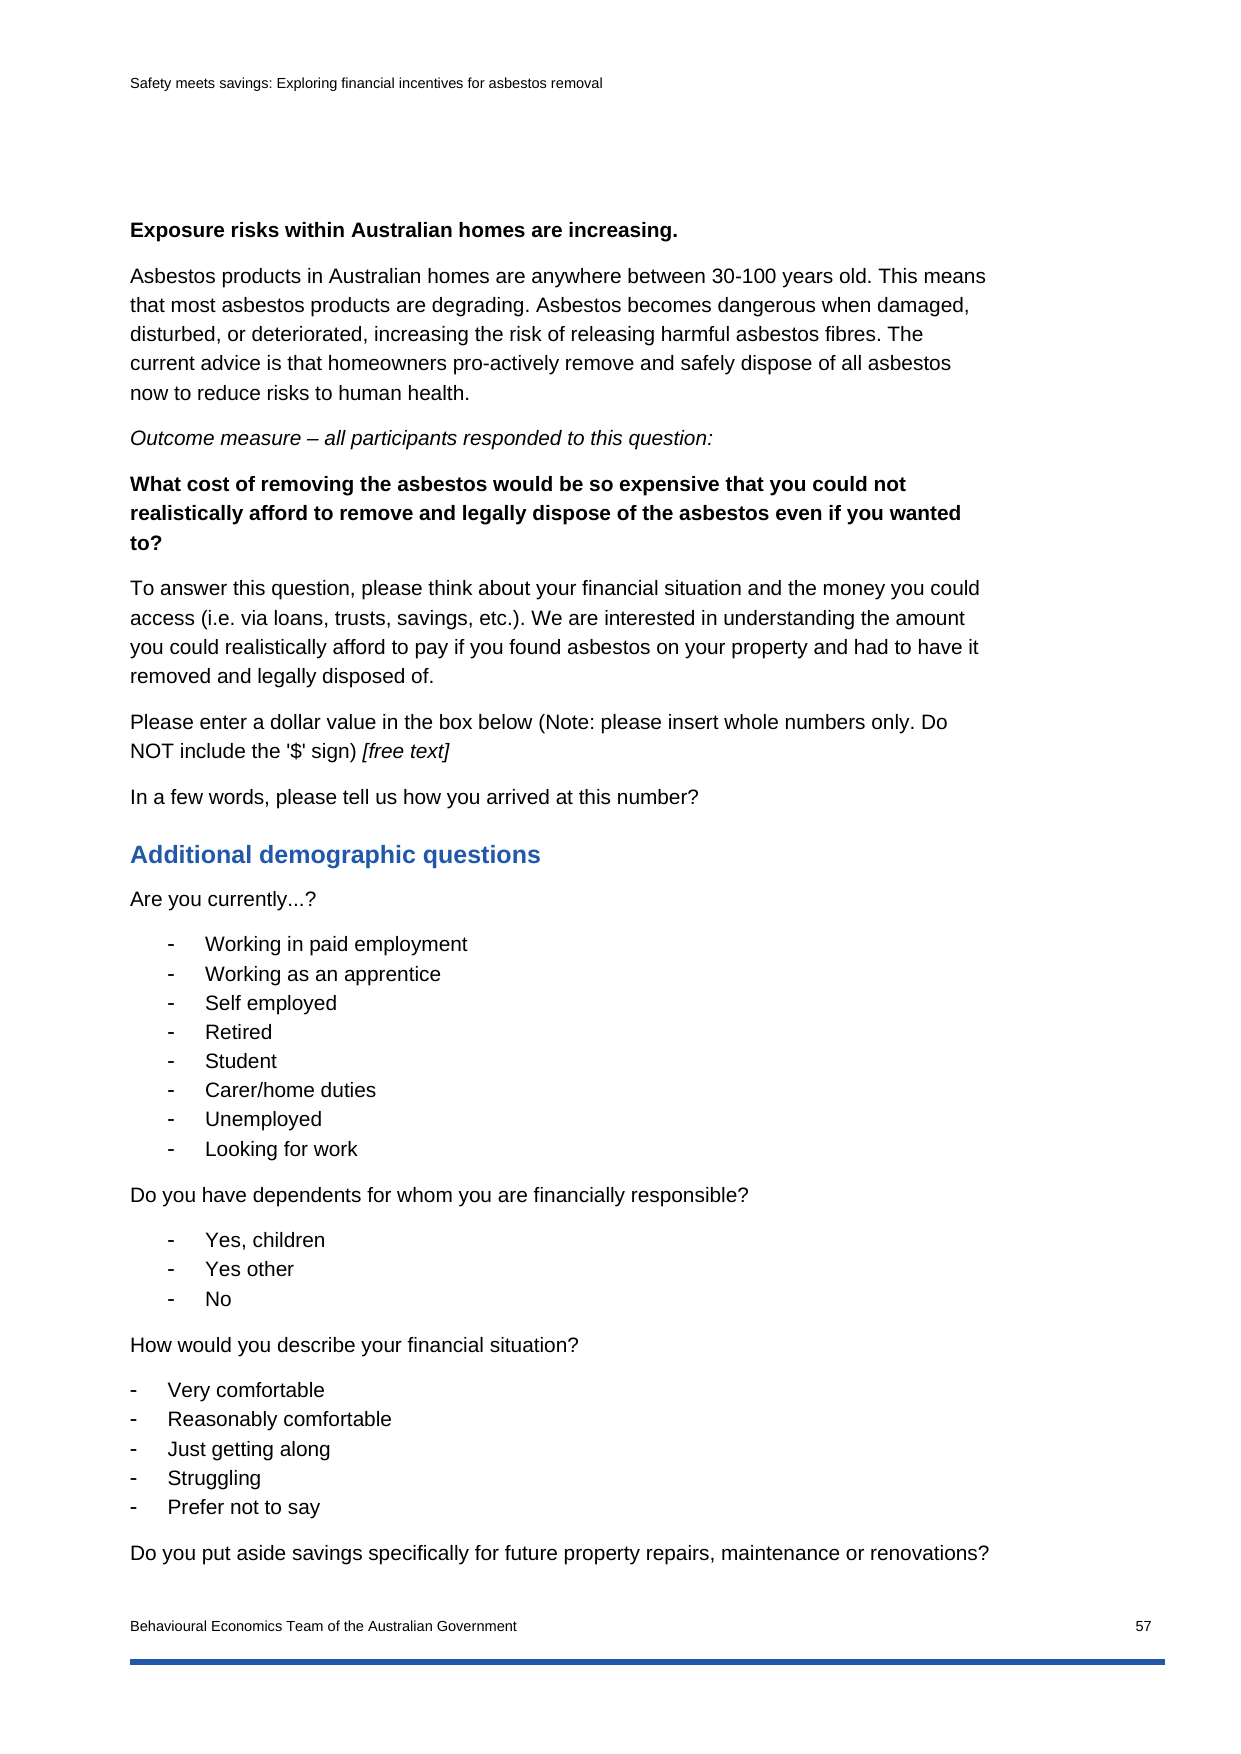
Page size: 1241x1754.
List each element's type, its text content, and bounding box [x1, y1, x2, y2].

list Very comfortable [130, 1373, 992, 1402]
text In a few words, please tell us how you arrived at this number? [130, 779, 992, 808]
list Carer/home duties [167, 1073, 992, 1102]
list Self employed [167, 986, 992, 1015]
list Prefer not to say [130, 1490, 992, 1519]
text Outcome measure – all participants responded to this question: [130, 421, 992, 450]
text How would you describe your financial situation? [130, 1327, 992, 1356]
text Exposure risks within Australian homes are increasing. [130, 213, 992, 242]
list Reasonably comfortable [130, 1402, 992, 1431]
list Just getting along [130, 1431, 992, 1461]
text To answer this question, please think about your financial situation and the money you could access (i.e. via loans, trusts, savings, etc.). We are interested in understanding the amount you could realistically afford to pay if you found asbestos on your property and had to have it removed and legally disposed of. [130, 571, 992, 688]
text Do you have dependents for whom you are financially responsible? [130, 1177, 992, 1206]
subtitle Additional demographic questions [130, 840, 992, 869]
list Unemployed [167, 1102, 992, 1131]
list Working as an apprentice [167, 956, 992, 986]
text Do you put aside savings specifically for future property repairs, maintenance or renovations? [130, 1536, 992, 1565]
text Please enter a dollar value in the box below (Note: please insert whole numbers only. Do NOT include the '$' sign) [free text] [130, 704, 992, 763]
text Are you currently...? [130, 881, 992, 911]
list No [167, 1281, 992, 1311]
list Working in paid employment [167, 927, 992, 956]
list Retired [167, 1015, 992, 1044]
list Student [167, 1044, 992, 1073]
text Asbestos products in Australian homes are anywhere between 30-100 years old. This means that most asbestos products are degrading. Asbestos becomes dangerous when damaged, disturbed, or deteriorated, increasing the risk of releasing harmful asbestos fibres. The current advice is that homeowners pro-actively remove and safely dispose of all asbestos now to reduce risks to human health. [130, 258, 992, 404]
list Yes, children [167, 1223, 992, 1252]
text What cost of removing the asbestos would be so expensive that you could not realistically afford to remove and legally dispose of the asbestos even if you wanted to? [130, 467, 992, 554]
list Looking for work [167, 1131, 992, 1161]
list Struggling [130, 1461, 992, 1490]
list Yes other [167, 1252, 992, 1281]
